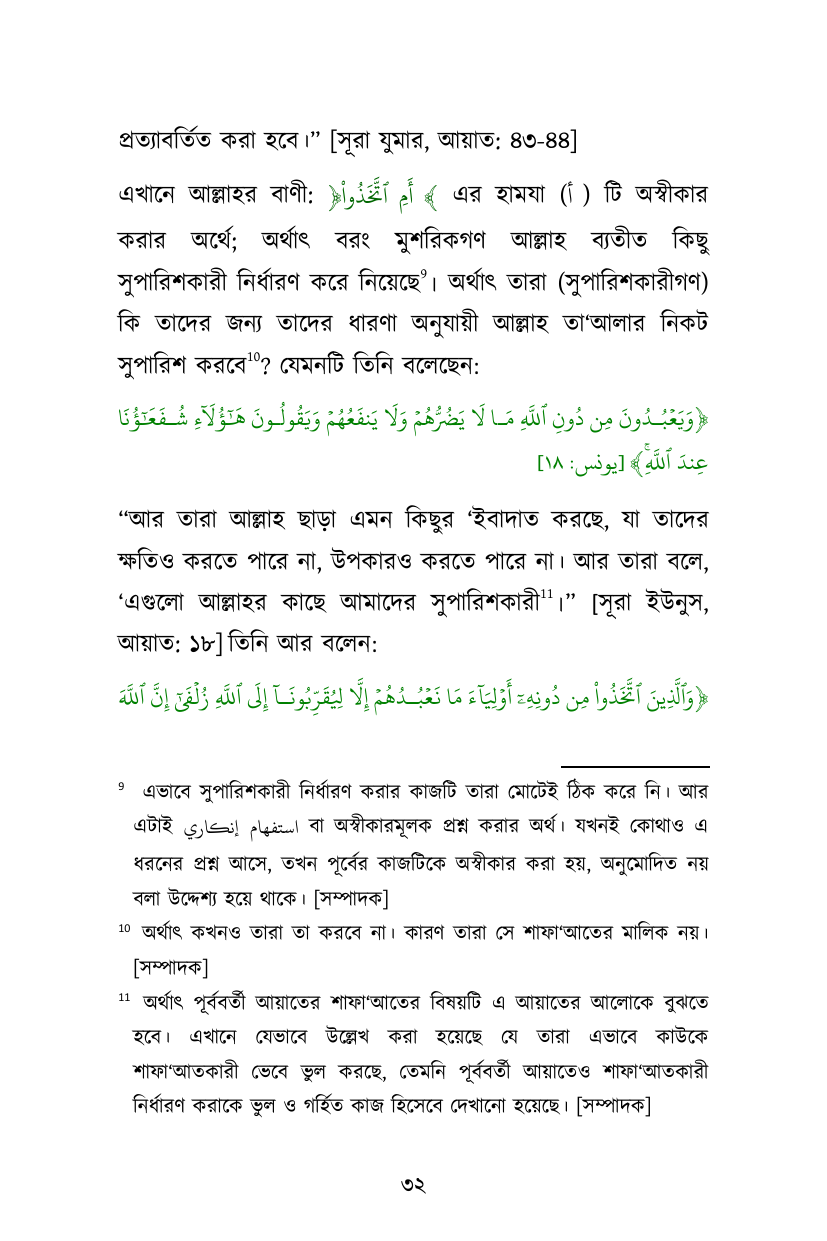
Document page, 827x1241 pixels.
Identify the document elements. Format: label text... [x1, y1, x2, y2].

text “আর তারা আল্লাহ ছাড়া এমন কিছুর ‘ইবাদাত করছে, যা তাদের ক্ষতিও করতে পারে না, উপকারও করতে পারে না। আর তারা বলে, ‘এগুলো আল্লাহর কাছে আমাদের সুপারিশকারী।” [সূরা ইউনুস, আয়াত: ১৮] তিনি আর বলেন: [118, 497, 709, 663]
text ﴿وَيَعۡبُدُونَ مِن دُونِ ٱللَّهِ مَا لَا يَضُرُّهُمۡ وَلَا يَنفَعُهُمۡ وَيَقُولُونَ هَٰٓؤُلَآءِ شُفَعَٰٓؤُنَا عِندَ ٱللَّهِۚ﴾ [يونس: ١٨] [118, 397, 709, 484]
text ﴿وَٱلَّذِينَ ٱتَّخَذُواْ مِن دُونِهِۦٓ أَوۡلِيَآءَ مَا نَعۡبُدُهُمۡ إِلَّا لِيُقَرِّبُونَآ إِلَى ٱللَّهِ زُلۡفَىٰٓ إِنَّ ٱللَّهَ يَحۡكُمُ بَيۡنَهُمۡ فِي مَا هُمۡ فِيهِ يَخۡتَلِفُونَۗ إِنَّ ٱللَّهَ لَا يَهۡدِي مَنۡ هُوَ كَٰذِبٞ كَفَّارٞ ٣﴾ [الزمر: ٣] [118, 675, 709, 719]
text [118, 118, 709, 159]
text এখানে আল্লাহর বাণী: ﴿أَمِ ٱتَّخَذُواْ ﴾ এর হামযা (أ ) টি অস্বীকার করার অর্থে; অর্থাৎ বরং মুশরিকগণ আল্লাহ ব্যতীত কিছু সুপারিশকারী নির্ধারণ করে নিয়েছে। অর্থাৎ তারা (সুপারিশকারীগণ) কি তাদের জন্য তাদের ধারণা অনুযায়ী আল্লাহ তা‘আলার নিকট সুপারিশ করবে? যেমনটি তিনি বলেছেন: [118, 172, 709, 384]
